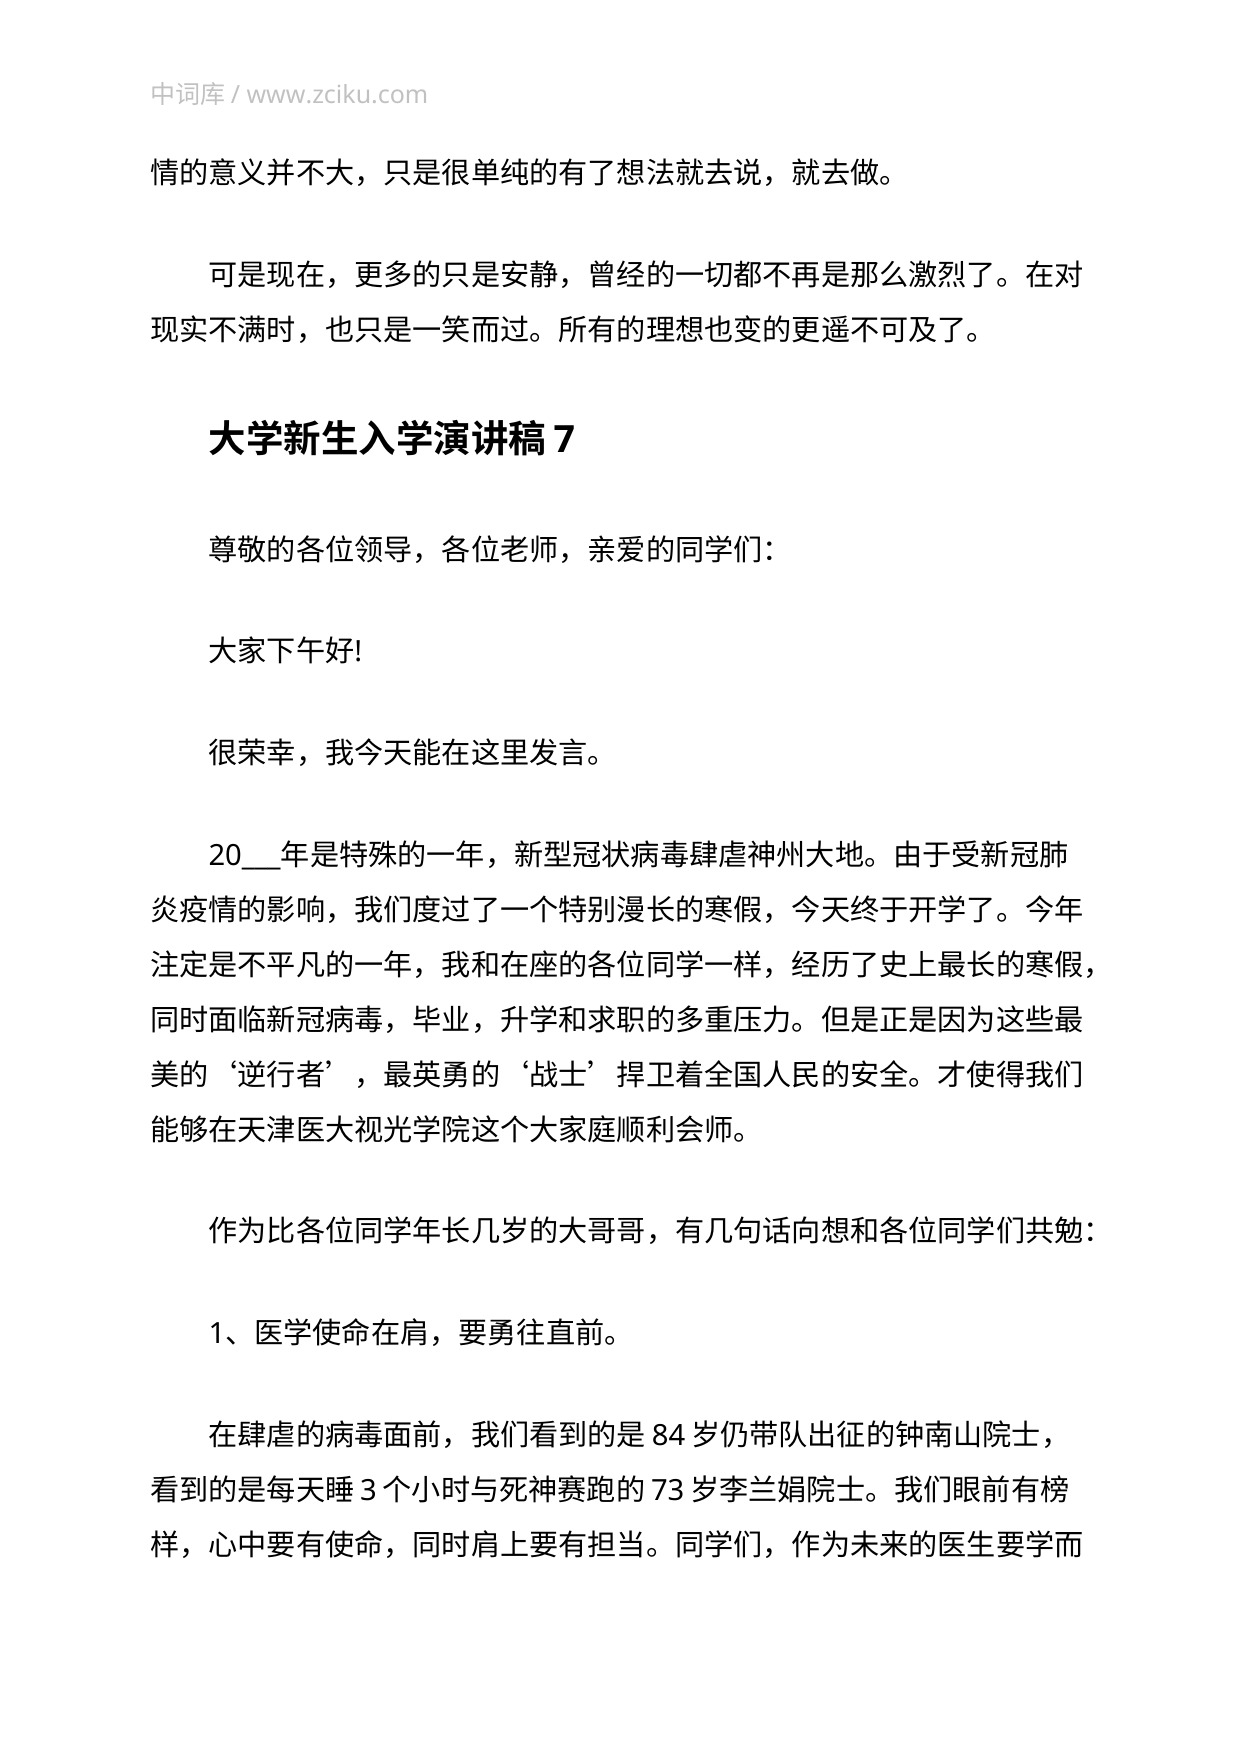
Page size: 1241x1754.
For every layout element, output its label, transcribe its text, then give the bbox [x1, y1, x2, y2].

text 尊敬的各位领导，各位老师，亲爱的同学们： [150, 526, 1090, 568]
text 大家下午好! [150, 628, 1090, 670]
text 20___年是特殊的一年，新型冠状病毒肆虐神州大地。由于受新冠肺炎疫情的影响，我们度过了一个特别漫长的寒假，今天终于开学了。今年注定是不平凡的一年，我和在座的各位同学一样，经历了史上最长的寒假，同时面临新冠病毒，毕业，升学和求职的多重压力。但是正是因为这些最美的‘逆行者’，最英勇的‘战士’捍卫着全国人民的安全。才使得我们能够在天津医大视光学院这个大家庭顺利会师。 [150, 832, 1090, 1148]
text 作为比各位同学年长几岁的大哥哥，有几句话向想和各位同学们共勉： [150, 1208, 1090, 1250]
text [150, 150, 1090, 192]
text 很荣幸，我今天能在这里发言。 [150, 730, 1090, 772]
text 可是现在，更多的只是安静，曾经的一切都不再是那么激烈了。在对现实不满时，也只是一笑而过。所有的理想也变的更遥不可及了。 [150, 252, 1090, 349]
text 1、医学使命在肩，要勇往直前。 [150, 1310, 1090, 1352]
text 大学新生入学演讲稿7 [150, 408, 1090, 463]
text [150, 1412, 1090, 1564]
